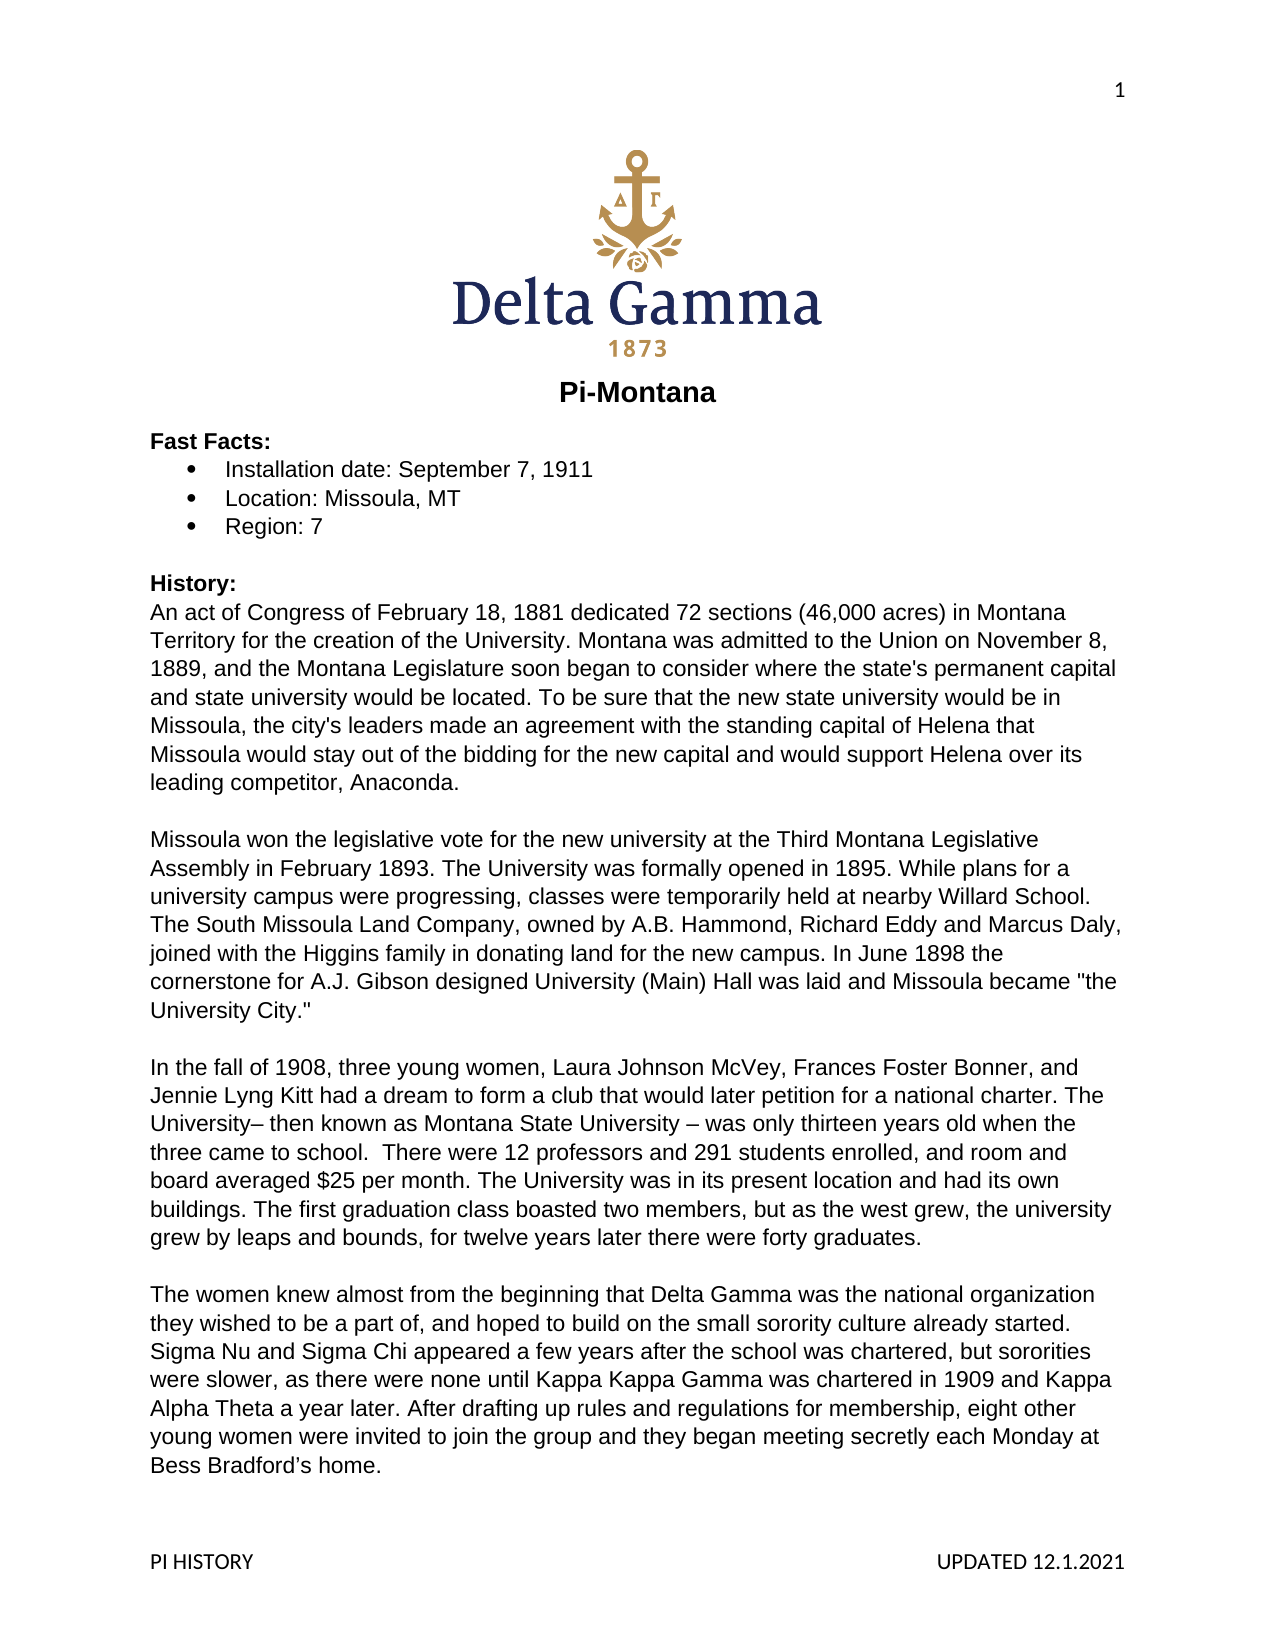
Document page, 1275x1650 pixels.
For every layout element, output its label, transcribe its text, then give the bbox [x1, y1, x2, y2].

text An act of Congress of February 18, 1881 dedicated 72 sections (46,000 acres) in Montana Territory for the creation of the University. Montana was admitted to the Union on November 8, 1889, and the Montana Legislature soon began to consider where the state's permanent capital and state university would be located. To be sure that the new state university would be in Missoula, the city's leaders made an agreement with the standing capital of Helena that Missoula would stay out of the bidding for the new capital and would support Helena over its leading competitor, Anaconda. [150, 598, 1125, 796]
text Fast Facts: [150, 428, 1125, 454]
picture [453, 150, 822, 357]
text In the fall of 1908, three young women, Laura Johnson McVey, Frances Foster Bonner, and Jennie Lyng Kitt had a dream to form a club that would later petition for a national charter. The University– then known as Montana State University – was only thirteen years old when the three came to school. There were 12 professors and 291 students enrolled, and room and board averaged $25 per month. The University was in its present location and had its own buildings. The first graduation class boasted two members, but as the west grew, the university grew by leaps and bounds, for twelve years later there were forty graduates. [150, 1053, 1125, 1251]
list Region: 7 [187, 513, 1125, 539]
text Pi-Montana [150, 375, 1125, 409]
text Missoula won the legislative vote for the new university at the Third Montana Legislative Assembly in February 1893. The University was formally opened in 1895. While plans for a university campus were progressing, classes were temporarily held at nearby Willard School. The South Missoula Land Company, owned by A.B. Hammond, Richard Eddy and Marcus Daly, joined with the Higgins family in donating land for the new campus. In June 1898 the cornerstone for A.J. Gibson designed University (Main) Hall was laid and Missoula became "the University City." [150, 826, 1125, 1023]
list Installation date: September 7, 1911 [187, 456, 1125, 483]
text The women knew almost from the beginning that Delta Gamma was the national organization they wished to be a part of, and hoped to build on the small sorority culture already started. Sigma Nu and Sigma Chi appeared a few years after the school was chartered, but sororities were slower, as there were none until Kappa Kappa Gamma was chartered in 1909 and Kappa Alpha Theta a year later. After drafting up rules and regulations for membership, eight other young women were invited to join the group and they began meeting secretly each Monday at Bess Bradford’s home. [150, 1281, 1125, 1478]
list Location: Missoula, MT [187, 485, 1125, 511]
text History: [150, 570, 1125, 596]
